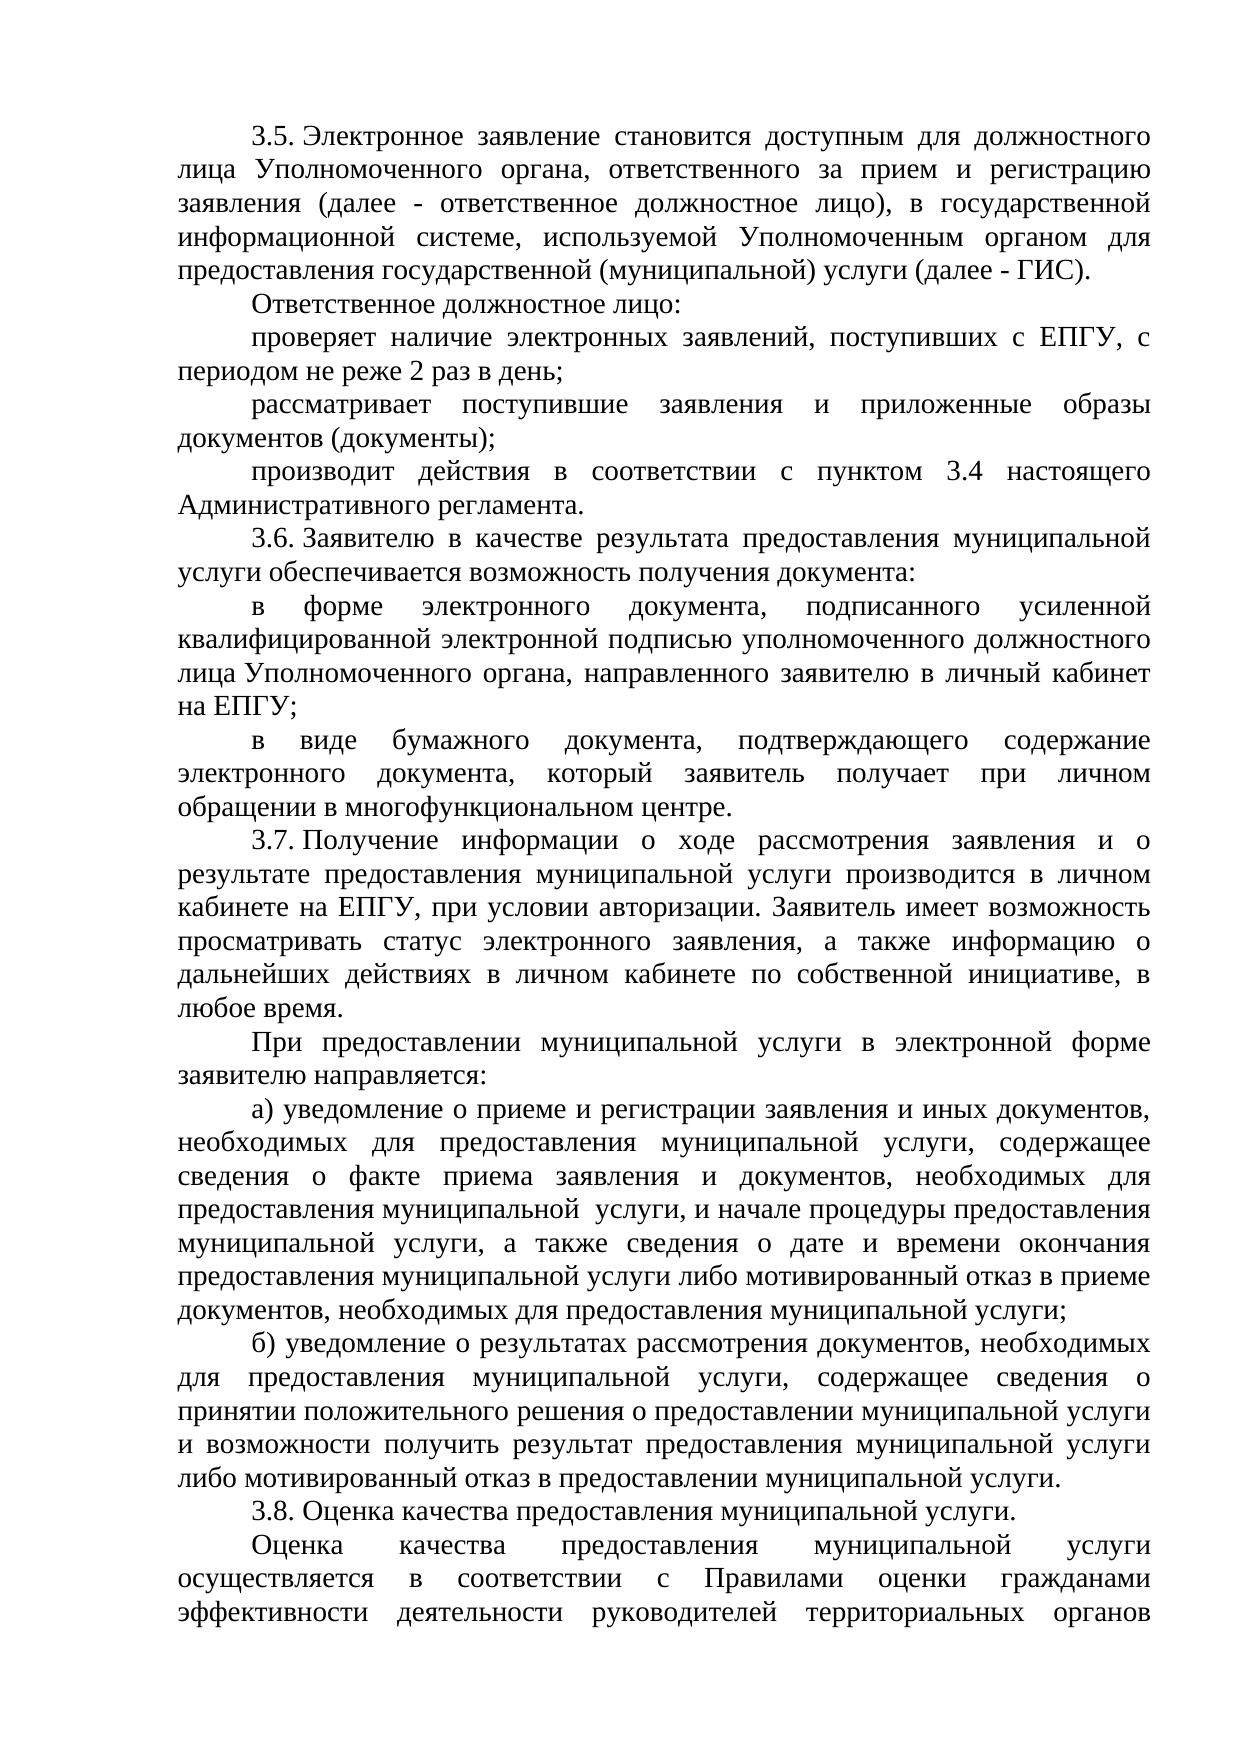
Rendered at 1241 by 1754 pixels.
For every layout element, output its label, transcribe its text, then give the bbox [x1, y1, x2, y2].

text проверяет наличие электронных заявлений, поступивших с ЕПГУ, с периодом не реже 2 раз в день; [177, 319, 1152, 386]
text в форме электронного документа, подписанного усиленной квалифицированной электронной подписью уполномоченного должностного лица Уполномоченного органа, направленного заявителю в личный кабинет на ЕПГУ; [177, 588, 1152, 722]
text в виде бумажного документа, подтверждающего содержание электронного документа, который заявитель получает при личном обращении в многофункциональном центре. [177, 722, 1152, 822]
text При предоставлении муниципальной услуги в электронной форме заявителю направляется: [177, 1024, 1152, 1091]
text а) уведомление о приеме и регистрации заявления и иных документов, необходимых для предоставления муниципальной услуги, содержащее сведения о факте приема заявления и документов, необходимых для предоставления муниципальной услуги, и начале процедуры предоставления муниципальной услуги, а также сведения о дате и времени окончания предоставления муниципальной услуги либо мотивированный отказ в приеме документов, необходимых для предоставления муниципальной услуги; [177, 1091, 1152, 1326]
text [177, 1527, 1152, 1627]
text 3.5. Электронное заявление становится доступным для должностного лица Уполномоченного органа, ответственного за прием и регистрацию заявления (далее - ответственное должностное лицо), в государственной информационной системе, используемой Уполномоченным органом для предоставления государственной (муниципальной) услуги (далее - ГИС). [177, 118, 1152, 286]
text производит действия в соответствии с пунктом 3.4 настоящего Административного регламента. [177, 453, 1152, 521]
text 3.6. Заявителю в качестве результата предоставления муниципальной услуги обеспечивается возможность получения документа: [177, 521, 1152, 588]
text Ответственное должностное лицо: [177, 286, 1152, 319]
text 3.7. Получение информации о ходе рассмотрения заявления и о результате предоставления муниципальной услуги производится в личном кабинете на ЕПГУ, при условии авторизации. Заявитель имеет возможность просматривать статус электронного заявления, а также информацию о дальнейших действиях в личном кабинете по собственной инициативе, в любое время. [177, 822, 1152, 1024]
text рассматривает поступившие заявления и приложенные образы документов (документы); [177, 386, 1152, 453]
text 3.8. Оценка качества предоставления муниципальной услуги. [177, 1493, 1152, 1527]
text б) уведомление о результатах рассмотрения документов, необходимых для предоставления муниципальной услуги, содержащее сведения о принятии положительного решения о предоставлении муниципальной услуги и возможности получить результат предоставления муниципальной услуги либо мотивированный отказ в предоставлении муниципальной услуги. [177, 1326, 1152, 1493]
